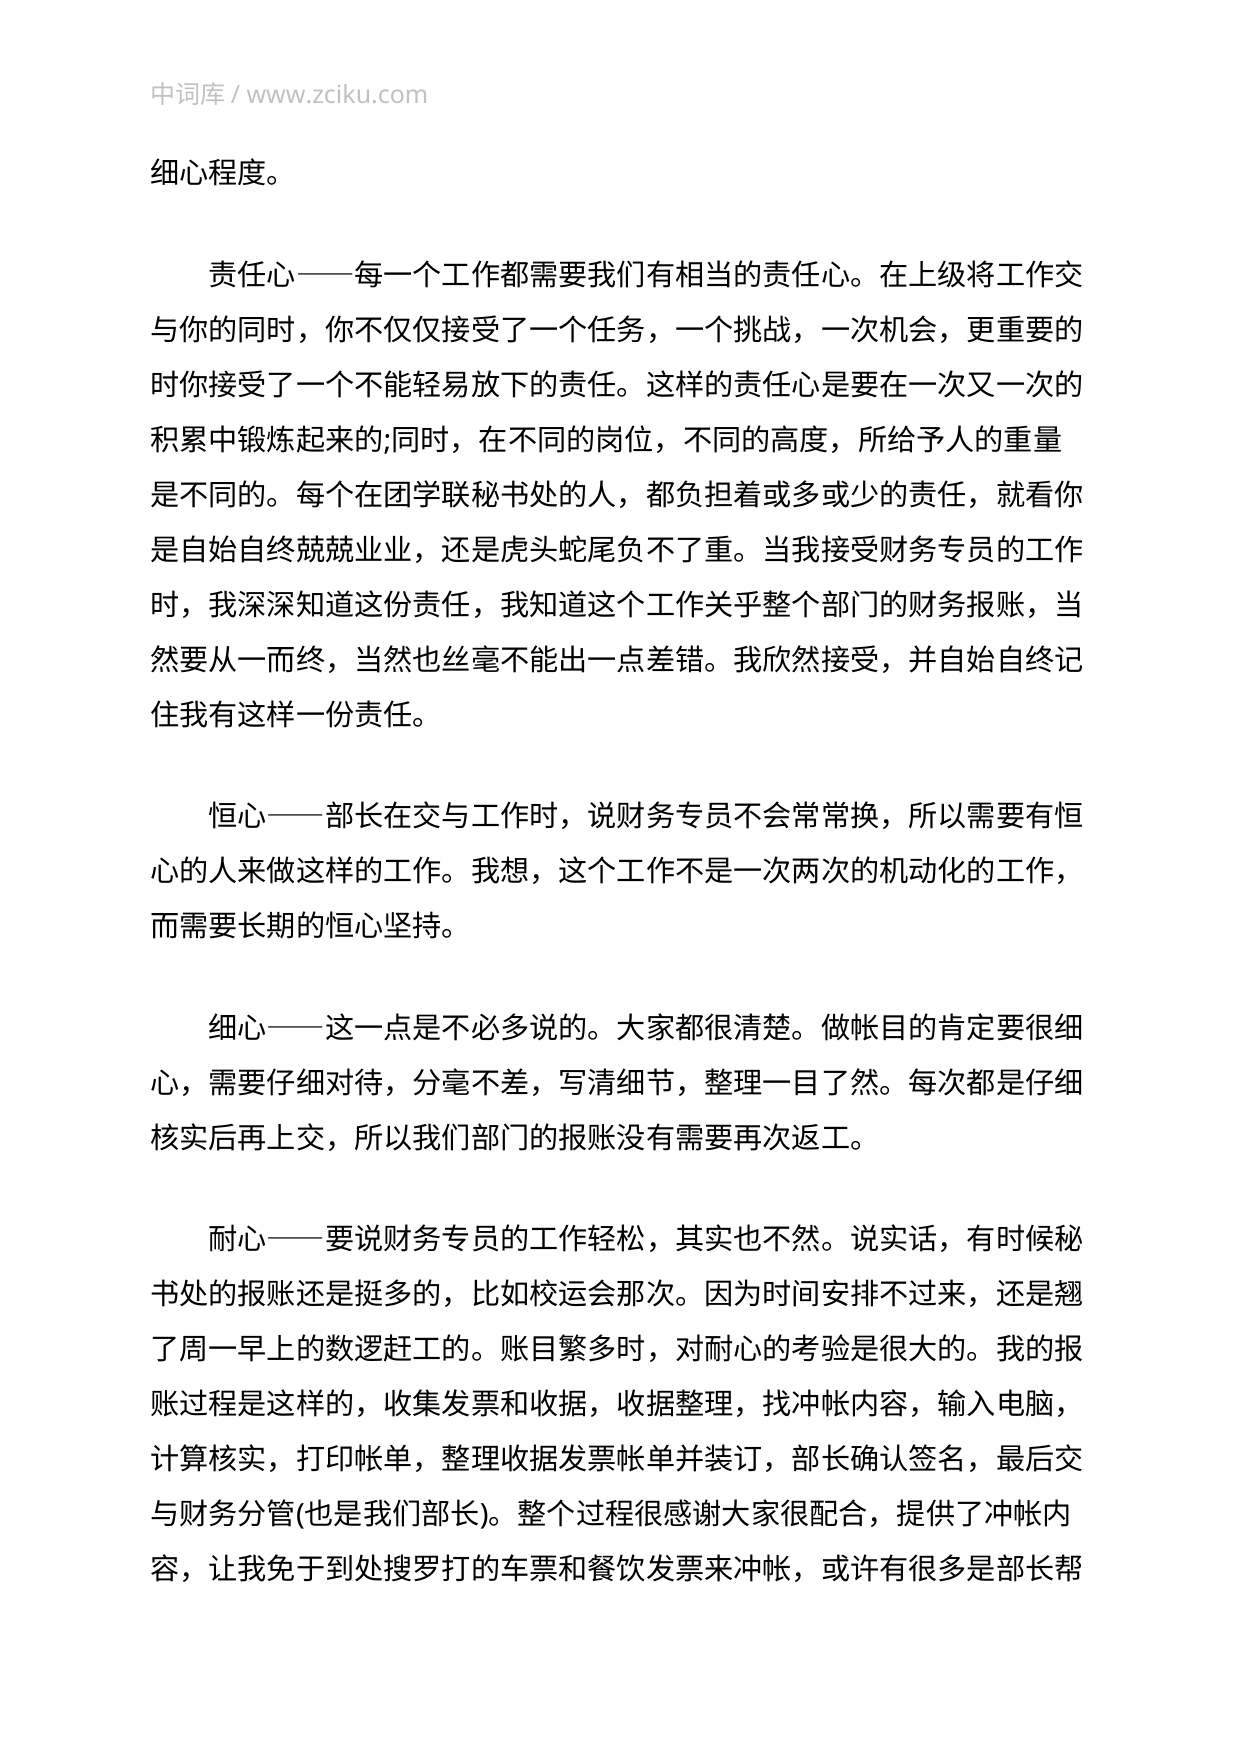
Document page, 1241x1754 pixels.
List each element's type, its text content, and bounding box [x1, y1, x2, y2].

text 细心——这一点是不必多说的。大家都很清楚。做帐目的肯定要很细心，需要仔细对待，分毫不差，写清细节，整理一目了然。每次都是仔细核实后再上交，所以我们部门的报账没有需要再次返工。 [150, 1004, 1090, 1156]
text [150, 150, 1090, 192]
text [150, 1216, 1090, 1588]
text 恒心——部长在交与工作时，说财务专员不会常常换，所以需要有恒心的人来做这样的工作。我想，这个工作不是一次两次的机动化的工作，而需要长期的恒心坚持。 [150, 793, 1090, 945]
text 责任心——每一个工作都需要我们有相当的责任心。在上级将工作交与你的同时，你不仅仅接受了一个任务，一个挑战，一次机会，更重要的时你接受了一个不能轻易放下的责任。这样的责任心是要在一次又一次的积累中锻炼起来的;同时，在不同的岗位，不同的高度，所给予人的重量是不同的。每个在团学联秘书处的人，都负担着或多或少的责任，就看你是自始自终兢兢业业，还是虎头蛇尾负不了重。当我接受财务专员的工作时，我深深知道这份责任，我知道这个工作关乎整个部门的财务报账，当然要从一而终，当然也丝毫不能出一点差错。我欣然接受，并自始自终记住我有这样一份责任。 [150, 252, 1090, 733]
